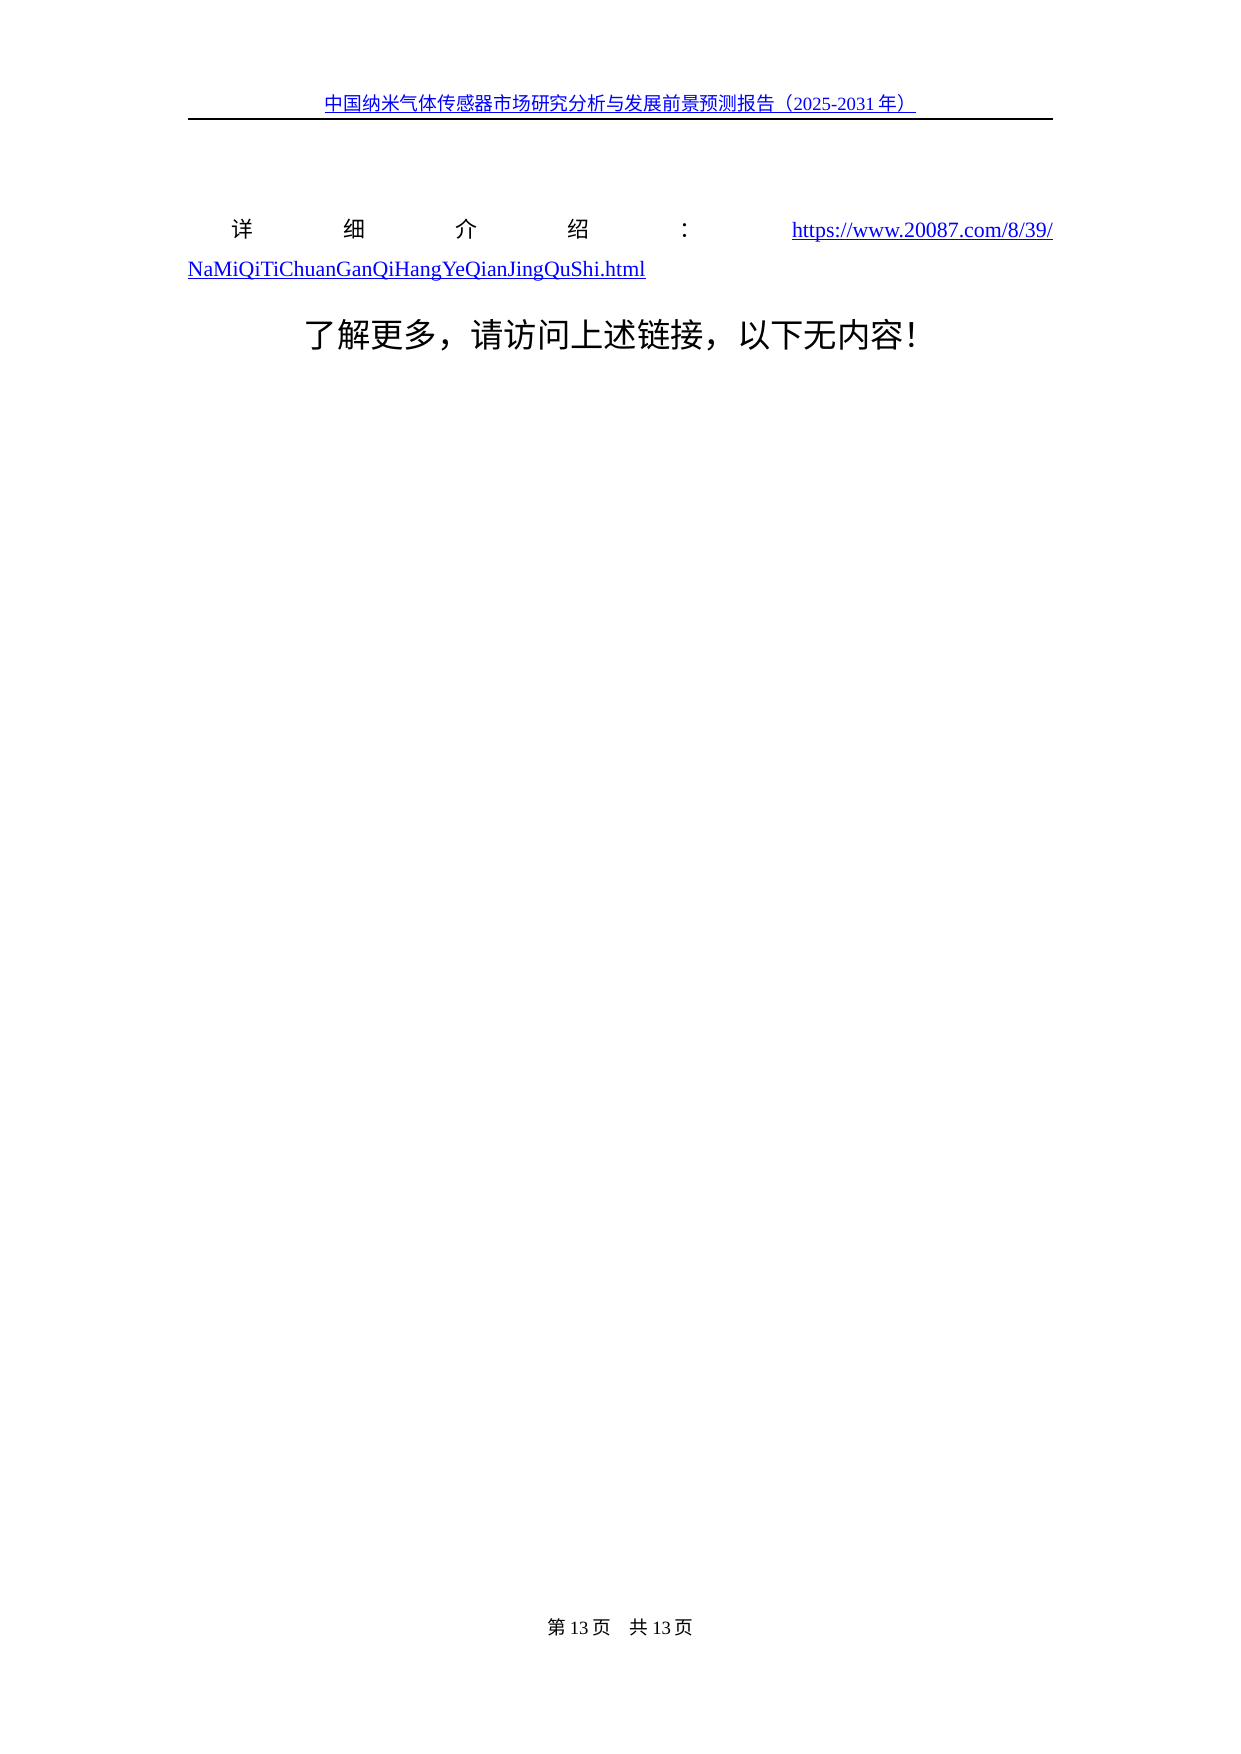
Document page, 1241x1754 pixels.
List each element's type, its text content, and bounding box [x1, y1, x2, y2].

text 详细介绍：https://www.20087.com/8/39/NaMiQiTiChuanGanQiHangYeQianJingQuShi.html [187, 212, 1053, 285]
title 了解更多，请访问上述链接，以下无内容！ [187, 301, 1053, 366]
